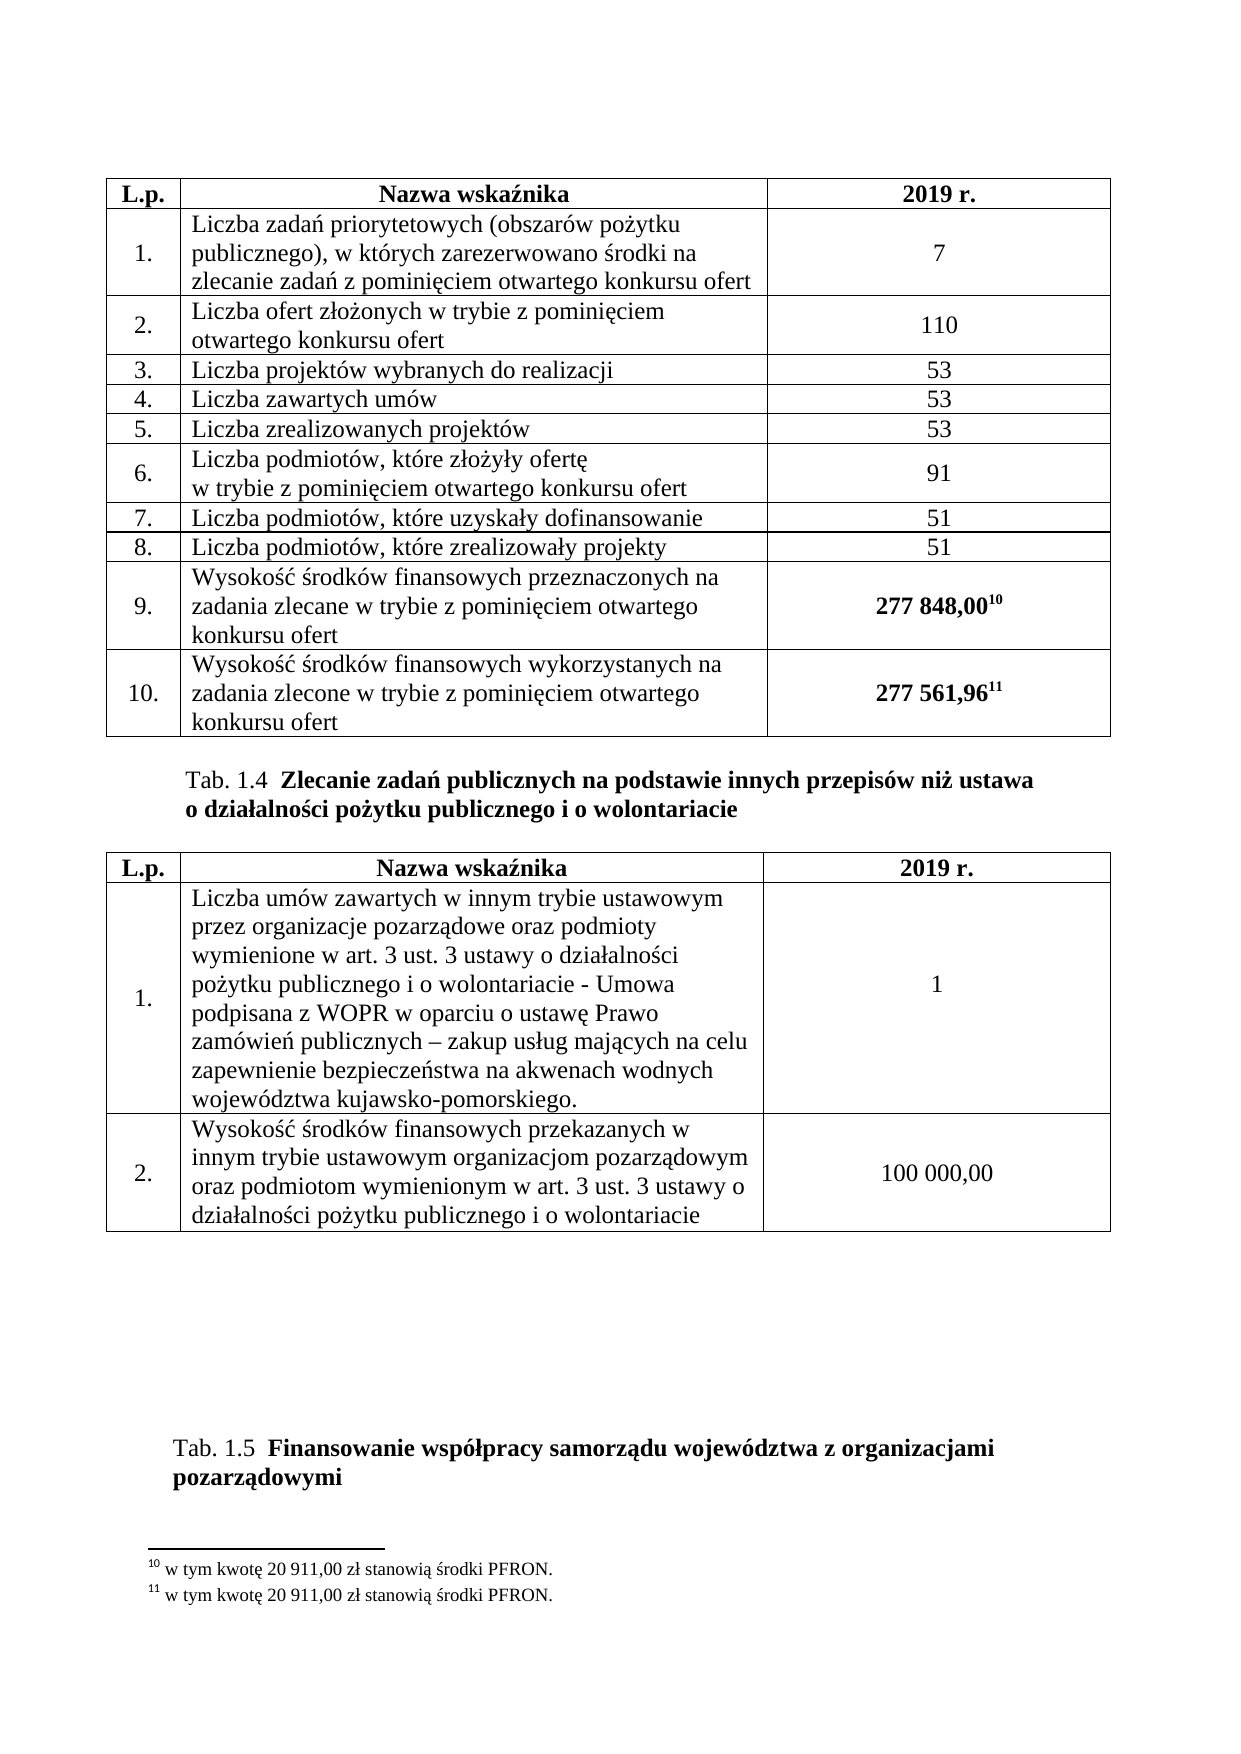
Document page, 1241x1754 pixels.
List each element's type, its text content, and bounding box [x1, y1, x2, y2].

table_header L.p. [107, 179, 180, 208]
table_cell 9. [107, 562, 180, 648]
table_cell Wysokość środków finansowych wykorzystanych na zadania zlecone w trybie z pominięciem otwartego konkursu ofert [181, 650, 767, 736]
table_cell 3. [107, 355, 180, 383]
table_cell 100 000,00 [764, 1114, 1110, 1231]
table_cell Liczba zadań priorytetowych (obszarów pożytku publicznego), w których zarezerwowano środki na zlecanie zadań z pominięciem otwartego konkursu ofert [181, 209, 767, 295]
table_cell 51 [768, 533, 1110, 561]
table_cell 91 [768, 444, 1110, 502]
table_cell 110 [768, 296, 1110, 354]
table_cell 6. [107, 444, 180, 502]
table_header L.p. [107, 853, 180, 882]
table_header Nazwa wskaźnika [181, 853, 763, 882]
table_cell Liczba projektów wybranych do realizacji [181, 355, 767, 383]
table_cell 5. [107, 414, 180, 443]
table_cell 277 561,96 [768, 650, 1110, 736]
table_cell 2. [107, 1114, 180, 1231]
table_cell 8. [107, 533, 180, 561]
table_cell 53 [768, 414, 1110, 443]
table_cell 1 [764, 883, 1110, 1113]
table_cell Liczba zawartych umów [181, 385, 767, 413]
table_cell 1. [107, 209, 180, 295]
table_cell 53 [768, 385, 1110, 413]
table_cell Liczba umów zawartych w innym trybie ustawowym przez organizacje pozarządowe oraz podmioty wymienione w art. 3 ust. 3 ustawy o działalności pożytku publicznego i o wolontariacie - Umowa podpisana z WOPR w oparciu o ustawę Prawo zamówień publicznych – zakup usług mających na celu zapewnienie bezpieczeństwa na akwenach wodnych województwa kujawsko-pomorskiego. [181, 883, 763, 1113]
table_cell Liczba ofert złożonych w trybie z pominięciem otwartego konkursu ofert [181, 296, 767, 354]
table_cell 51 [768, 503, 1110, 531]
table_cell Wysokość środków finansowych przekazanych w innym trybie ustawowym organizacjom pozarządowym oraz podmiotom wymienionym w art. 3 ust. 3 ustawy o działalności pożytku publicznego i o wolontariacie [181, 1114, 763, 1231]
table_cell 277 848,00 [768, 562, 1110, 648]
table_cell Wysokość środków finansowych przeznaczonych na zadania zlecane w trybie z pominięciem otwartego konkursu ofert [181, 562, 767, 648]
table_cell 7. [107, 503, 180, 531]
table_cell 53 [768, 355, 1110, 383]
table_cell Liczba podmiotów, które uzyskały dofinansowanie [181, 503, 767, 531]
table_cell 7 [768, 209, 1110, 295]
table_cell 10. [107, 650, 180, 736]
table_header 2019 r. [768, 179, 1110, 208]
text Tab. 1.4 Zlecanie zadań publicznych na podstawie innych przepisów niż ustawa o działalności pożytku publicznego i o wolontariacie [185, 766, 1093, 823]
table_header 2019 r. [764, 853, 1110, 882]
table_cell Liczba podmiotów, które zrealizowały projekty [181, 533, 767, 561]
table_cell Liczba podmiotów, które złożyły ofertę w trybie z pominięciem otwartego konkursu ofert [181, 444, 767, 502]
table_cell 2. [107, 296, 180, 354]
text Tab. 1.5 Finansowanie współpracy samorządu województwa z organizacjami pozarządowymi [173, 1433, 1093, 1491]
table_cell 4. [107, 385, 180, 413]
table_header Nazwa wskaźnika [181, 179, 767, 208]
table_cell 1. [107, 883, 180, 1113]
table_cell Liczba zrealizowanych projektów [181, 414, 767, 443]
